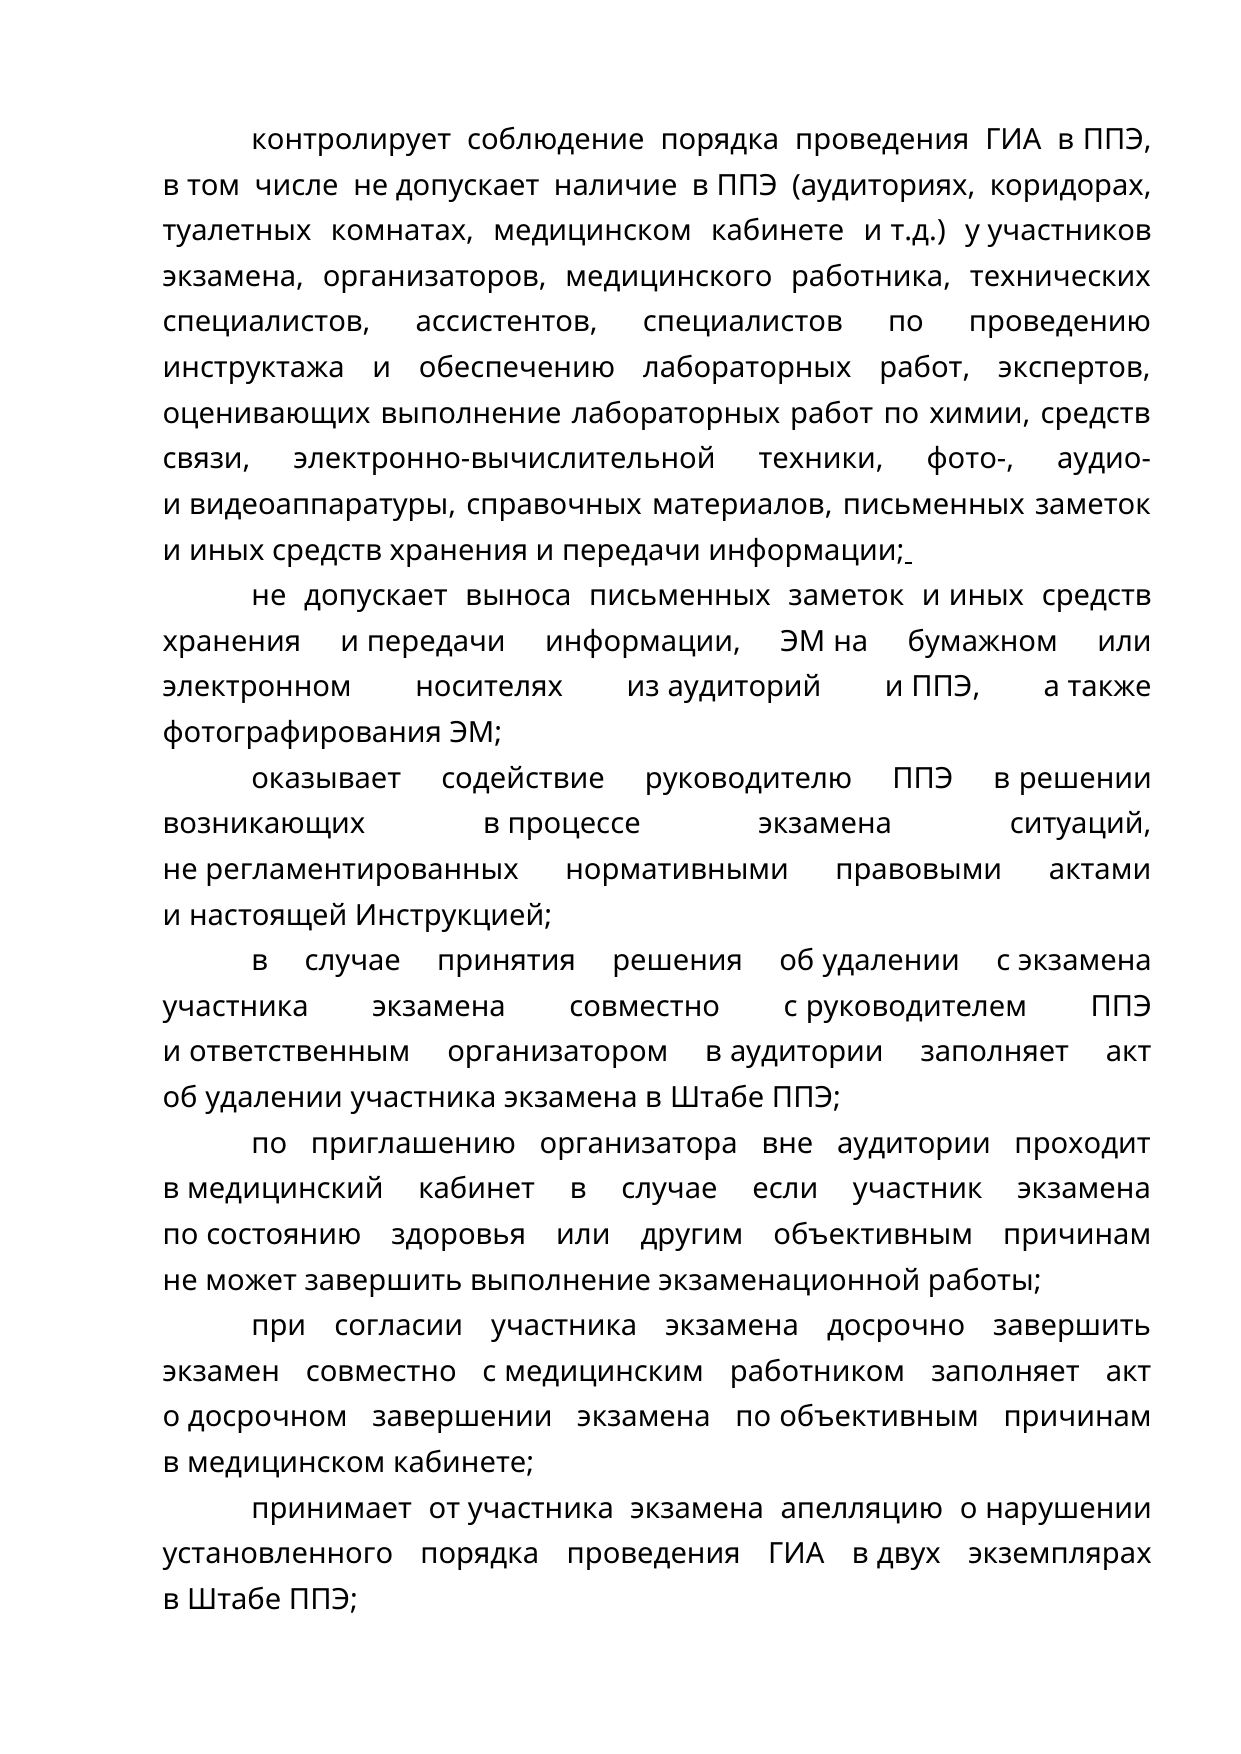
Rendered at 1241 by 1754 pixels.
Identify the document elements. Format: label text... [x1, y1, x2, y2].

text контролирует соблюдение порядка проведения ГИА в ППЭ, в том числе не допускает наличие в ППЭ (аудиториях, коридорах, туалетных комнатах, медицинском кабинете и т.д.) у участников экзамена, организаторов, медицинского работника, технических специалистов, ассистентов, специалистов по проведению инструктажа и обеспечению лабораторных работ, экспертов, оценивающих выполнение лабораторных работ по химии, средств связи, электронно-вычислительной техники, фото-, аудио- и видеоаппаратуры, справочных материалов, письменных заметок и иных средств хранения и передачи информации; [162, 118, 1152, 568]
text не допускает выноса письменных заметок и иных средств хранения и передачи информации, ЭМ на бумажном или электронном носителях из аудиторий и ППЭ, а также фотографирования ЭМ; [162, 574, 1152, 751]
text при согласии участника экзамена досрочно завершить экзамен совместно с медицинским работником заполняет акт о досрочном завершении экзамена по объективным причинам в медицинском кабинете; [162, 1304, 1152, 1481]
text принимает от участника экзамена апелляцию о нарушении установленного порядка проведения ГИА в двух экземплярах в Штабе ППЭ; [162, 1487, 1152, 1618]
text оказывает содействие руководителю ППЭ в решении возникающих в процессе экзамена ситуаций, не регламентированных нормативными правовыми актами и настоящей Инструкцией; [162, 757, 1152, 933]
text по приглашению организатора вне аудитории проходит в медицинский кабинет в случае если участник экзамена по состоянию здоровья или другим объективным причинам не может завершить выполнение экзаменационной работы; [162, 1122, 1152, 1298]
text в случае принятия решения об удалении с экзамена участника экзамена совместно с руководителем ППЭ и ответственным организатором в аудитории заполняет акт об удалении участника экзамена в Штабе ППЭ; [162, 939, 1152, 1116]
